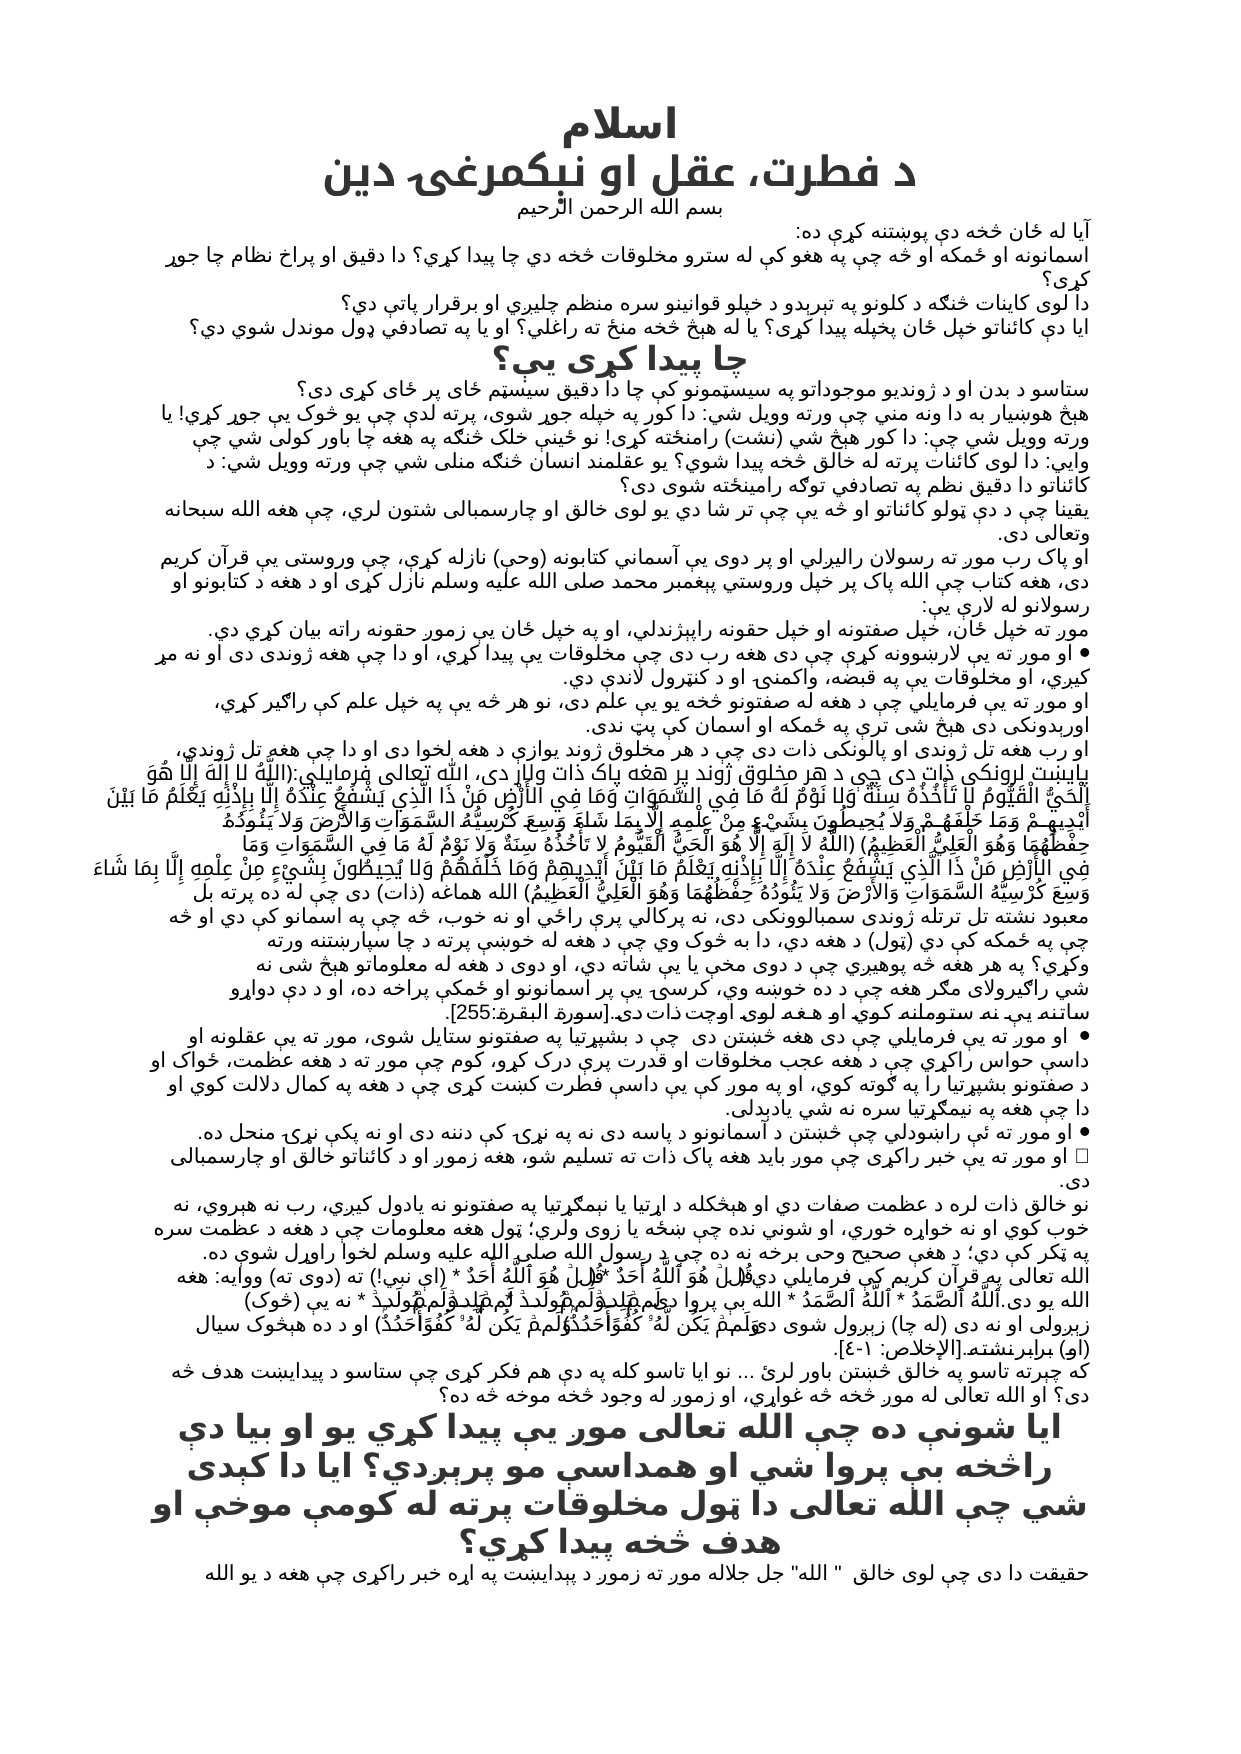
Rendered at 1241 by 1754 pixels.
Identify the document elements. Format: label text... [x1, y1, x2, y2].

text ⦁ او موږ ته یې فرمایلي چې دی هغه څښتن دی چې د بشپړتیا په صفتونو ستایل شوی، موږ ته یې عقلونه او داسې حواس راکړي چې د هغه عجب مخلوقات او قدرت پرې درک کړو، کوم چې موږ ته د هغه عظمت، ځواک او د صفتونو بشپړتیا را په ګوته کوي، او په موږ کې یې داسې فطرت کښت کړی چې د هغه په کمال دلالت کوي او دا چې هغه په نیمګړتیا سره نه شي یادېدلی. [150, 1024, 1090, 1120]
text نو خالق ذات لره د عظمت صفات دي او هېڅکله د اړتیا یا نېمګړتیا په صفتونو نه یادول کیږي، رب نه هېروي، نه خوب کوي او نه خواړه خوري، او شوني نده چې ښځه یا زوی ولري؛ ټول هغه معلومات چې د هغه د عظمت سره په ټکر کې دي؛ د هغې صحیح وحی برخه نه ده چې د رسول الله صلی الله علیه وسلم لخوا راوړل شوې ده. [150, 1192, 1090, 1263]
text که چېرته تاسو په خالق څښتن باور لرئ ... نو ایا تاسو کله په دې هم فکر کړی چې ستاسو د پیدایښت هدف څه دی؟ او الله تعالی له موږ څخه څه غواړي، او زموږ له وجود څخه موخه څه ده؟ [150, 1359, 1090, 1407]
text بسم الله الرحمن الرحيم [150, 195, 1090, 219]
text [150, 1561, 1090, 1585]
text هېڅ هوښیار به دا ونه مني چې ورته وویل شي: دا کور په خپله جوړ شوی، پرته لدې چې یو څوک یې جوړ کړي! یا ورته وویل شي چې: دا کور هېڅ شي (نشت) رامنځته کړی! نو ځینې ​​خلک څنګه په هغه چا باور کولی شي چې وايي: دا لوی کائنات پرته له خالق څخه پیدا شوي؟ یو عقلمند انسان څنګه منلی شي چې ورته وویل شي: د کائناتو دا دقیق نظم په تصادفي توګه رامینځته شوی دی؟ [150, 401, 1090, 497]
text ایا دې کائناتو خپل ځان پخپله پیدا کړی؟ یا له هېڅ څخه منځ ته راغلي؟ او یا په تصادفي ډول موندل شوي دي؟ [150, 314, 1090, 338]
text دا لوی کاینات څنګه د کلونو په تېرېدو د خپلو قوانینو سره منظم چلیږي او برقرار پاتې دي؟ [150, 291, 1090, 314]
text الله تعالی په قرآن کریم کې فرمایلي دي:﴿قُلۡ هُوَ ٱللَّهُ أَحَدٌ * ﴿قُلۡ هُوَ ٱللَّهُ أَحَدٌ * (اې نبي!) ته (دوى ته) ووایه: هغه الله يو دی.ٱللَّهُ ٱلصَّمَدُ * ٱللَّهُ ٱلصَّمَدُ * الله بې پروا دی.لَمۡ یَلِدۡ وَلَمۡ یُولَدۡ * لَمۡ یَلِدۡ وَلَمۡ یُولَدۡ * نه يې (څوک) زېږولى او نه دى (له چا) زېږول شوى دی.وَلَمۡ یَكُن لَّهُۥ كُفُوًا أَحَدُۢ﴾ وَلَمۡ یَكُن لَّهُۥ كُفُوًا أَحَدُۢ﴾ او د ده هېڅوک سیال (او) برابر نشته.[الإخلاص: ١-٤]. [150, 1263, 1090, 1359]
text او موږ ته یې فرمایلي چې د هغه له صفتونو څخه یو یې علم دی، نو هر څه یې په خپل علم کې راګیر کړي، اورېدونکی دی هېڅ شی ترې په ځمکه او اسمان کې پټ ندی. [150, 688, 1090, 736]
text ⦁ او موږ ته یې لارښوونه کړې چې دی هغه رب دی چې مخلوقات یې پیدا کړي، او دا چې هغه ژوندی دی او نه مړ کیږي، او مخلوقات یې په ​​قبضه، واکمنۍ او د کنټرول لاندې دي. [150, 641, 1090, 688]
text او رب هغه تل ژوندی او پالونکی ذات دی چې د هر مخلوق ژوند یوازې د هغه لخوا دی او دا چې هغه تل ژوندی، پایښت لرونکی ذات دی چې د هر مخلوق ژوند پر هغه پاک ذات ولاړ دی، الله تعالی فرمایلي:﴿اللَّهُ لا إِلَهَ إِلَّا هُوَ الْحَيُّ الْقَيُّومُ لا تَأْخُذُهُ سِنَةٌ وَلا نَوْمٌ لَهُ مَا فِي السَّمَوَاتِ وَمَا فِي الأَرْضِ مَنْ ذَا الَّذِي يَشْفَعُ عِنْدَهُ إِلَّا بِإِذْنِهِ يَعْلَمُ مَا بَيْنَ أَيْدِيهِمْ وَمَا خَلْفَهُمْ وَلا يُحِيطُونَ بِشَيْءٍ مِنْ عِلْمِهِ إِلَّا بِمَا شَاءَ وَسِعَ كُرْسِيُّهُ السَّمَوَاتِ وَالأَرْضَ وَلا يَئُودُهُ حِفْظُهُمَا وَهُوَ الْعَلِيُّ الْعَظِيمُ﴾ ﴿اللَّهُ لا إِلَهَ إِلَّا هُوَ الْحَيُّ الْقَيُّومُ لا تَأْخُذُهُ سِنَةٌ وَلا نَوْمٌ لَهُ مَا فِي السَّمَوَاتِ وَمَا فِي الأَرْضِ مَنْ ذَا الَّذِي يَشْفَعُ عِنْدَهُ إِلَّا بِإِذْنِهِ يَعْلَمُ مَا بَيْنَ أَيْدِيهِمْ وَمَا خَلْفَهُمْ وَلا يُحِيطُونَ بِشَيْءٍ مِنْ عِلْمِهِ إِلَّا بِمَا شَاءَ وَسِعَ كُرْسِيُّهُ السَّمَوَاتِ وَالأَرْضَ وَلا يَئُودُهُ حِفْظُهُمَا وَهُوَ الْعَلِيُّ الْعَظِيمُ﴾ الله هماغه (ذات) دى چې له ده پرته بل معبود نشته تل ترتله ژوندى سمبالوونكى دى، نه پركالي پرې راځي او نه خوب، څه چې په اسمانو كې دي او څه چې په ځمكه كې دي (ټول) د هغه دي، دا به څوک وي چې د هغه له خوښې پرته د چا سپارښتنه ورته وكړي؟ په هر هغه څه پوهيږي چې د دوى مخې يا يې شاته دي، او دوى د هغه له معلوماتو هېڅ شى نه شي راګيرولاى مګر هغه چې د ده خوښه وي، كرسۍ يې پر اسمانونو او ځمكې پراخه ده، او د دې دواړو ساتنه يې نه ستومانه كوي او هغه لوى اوچت ذات دى.[سورة البقرة:255]. [150, 736, 1090, 1024]
text یقینا چې د دې ټولو کائناتو او څه یې چې تر شا دي یو لوی خالق او چارسمبالی شتون لري، چې هغه الله سبحانه وتعالی دی. [150, 497, 1090, 545]
text اسمانونه او ځمکه او څه چې په هغو کې له سترو مخلوقات څخه دي چا پیدا کړي؟ دا دقیق او پراخ نظام چا جوړ کړی؟ [150, 243, 1090, 291]
subtitle ‫د فطرت، عقل او نېکمرغۍ دین [150, 147, 1090, 195]
subtitle ‫اسلام [150, 99, 1090, 147]
text او پاک رب موږ ته رسولان رالیږلي او پر دوی یې آسماني کتابونه (وحې) نازله کړې، چې وروستی یې قرآن کریم دی، هغه کتاب چې الله پاک پر خپل وروستي پېغمبر محمد صلی الله علیه وسلم نازل کړی او د هغه د کتابونو او رسولانو له لارې یې: [150, 545, 1090, 617]
subtitle ‫ایا شونې ده چې الله تعالی موږ یې پیدا کړي یو او بیا دې راڅخه بې پروا شي او همداسې مو پرېږدي؟ ایا دا کېدی شي چې الله تعالی دا ټول مخلوقات پرته له کومې موخې او هدف څخه پیدا کړي؟ [150, 1407, 1090, 1561]
text ستاسو د بدن او د ژوندیو موجوداتو په سیسټمونو کې چا دا دقیق سیسټم ځای پر ځای کړی دی؟ [150, 377, 1090, 401]
subtitle ‫چا پیدا کړی یې؟ [150, 338, 1090, 377]
text آیا له ځان څخه دې پوښتنه کړې ده: [150, 219, 1090, 243]
text موږ ته خپل ځان، خپل صفتونه او خپل حقونه راپېژندلي، او په خپل ځان یې زموږ حقونه راته بیان کړي دي. [150, 617, 1090, 641]
text ⦁ او موږ ته ئې راښودلي چې څښتن د آسمانونو د پاسه دی نه په نړۍ کې دننه دی او نه پکې نړۍ منحل ده. [150, 1120, 1090, 1144]
text ⦁ او موږ ته یې خبر راکړی چې موږ باید هغه پاک ذات ته تسلیم شو، هغه زموږ او د کائناتو خالق او چارسمبالی دی. [150, 1144, 1090, 1192]
